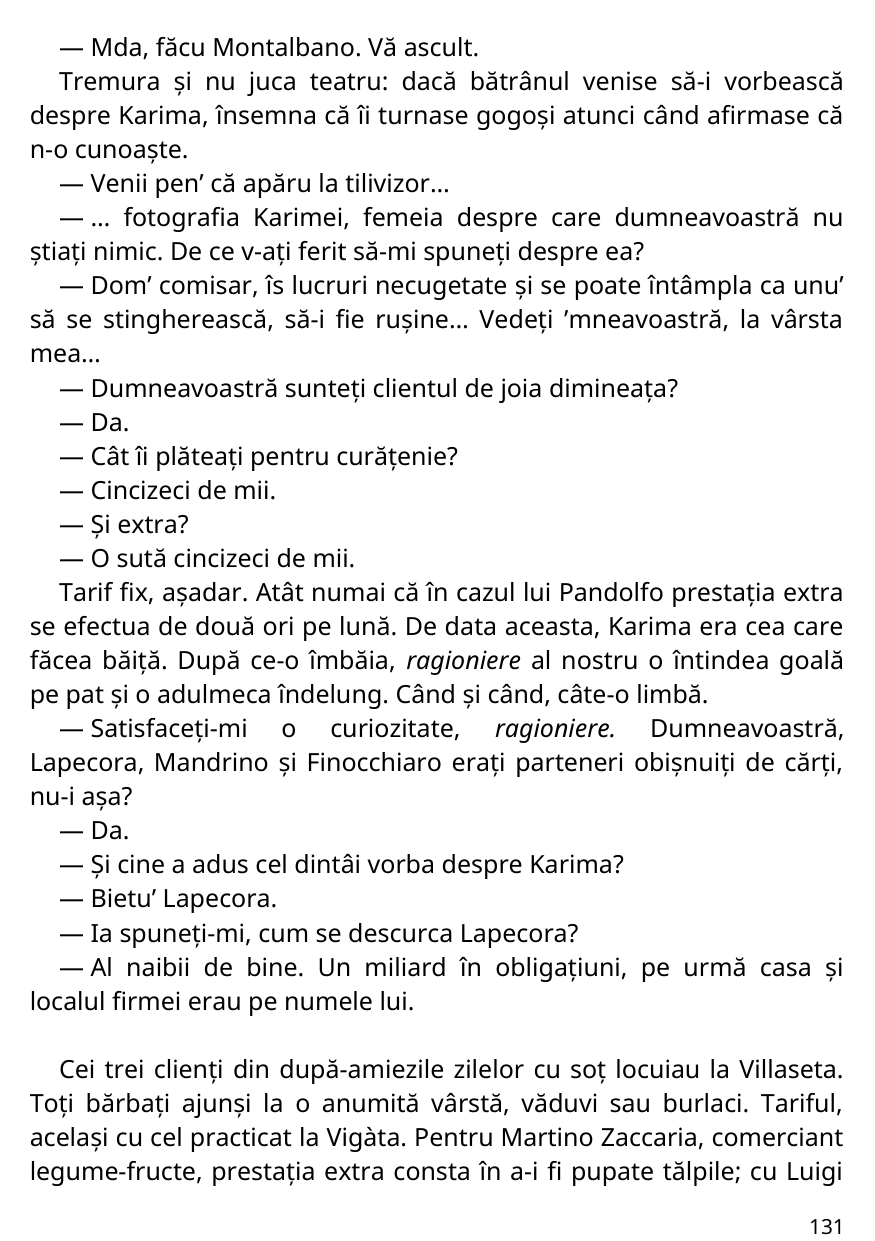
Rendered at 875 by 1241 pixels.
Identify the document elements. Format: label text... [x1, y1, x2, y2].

text Tremura şi nu juca teatru: dacă bătrânul venise să-i vorbească despre Karima, însemna că îi turnase gogoşi atunci când afirmase că n-o cunoaşte. [29, 64, 844, 166]
text — Venii pen’ că apăru la tilivizor… [29, 166, 844, 200]
text — Da. [29, 813, 844, 847]
text — Dom’ comisar, îs lucruri necugetate şi se poate întâmpla ca unu’ să se stingherească, să-i fie ruşine… Vedeţi ’mneavoastră, la vârsta mea… [29, 268, 844, 370]
text — Şi extra? [29, 506, 844, 541]
text — Cincizeci de mii. [29, 472, 844, 506]
text — Ia spuneţi-mi, cum se descurca Lapecora? [29, 915, 844, 949]
text — Mda, făcu Montalbano. Vă ascult. [29, 29, 844, 64]
text — Satisfaceţi-mi o curiozitate, ragioniere. Dumneavoastră, Lapecora, Mandrino şi Finocchiaro eraţi parteneri obişnuiţi de cărţi, nu-i aşa? [29, 711, 844, 813]
text — Al naibii de bine. Un miliard în obligaţiuni, pe urmă casa şi localul firmei erau pe numele lui. [29, 949, 844, 1017]
text — O sută cincizeci de mii. [29, 541, 844, 574]
text — Şi cine a adus cel dintâi vorba despre Karima? [29, 847, 844, 881]
text — Cât îi plăteaţi pentru curăţenie? [29, 438, 844, 472]
text — Bietu’ Lapecora. [29, 881, 844, 915]
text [29, 1051, 844, 1188]
text — Da. [29, 404, 844, 438]
text Tarif fix, aşadar. Atât numai că în cazul lui Pandolfo prestaţia extra se efectua de două ori pe lună. De data aceasta, Karima era cea care făcea băiţă. După ce-o îmbăia, ragioniere al nostru o întindea goală pe pat şi o adulmeca îndelung. Când şi când, câte-o limbă. [29, 574, 844, 711]
text — … fotografia Karimei, femeia despre care dumneavoastră nu ştiaţi nimic. De ce v-aţi ferit să-mi spuneţi despre ea? [29, 200, 844, 268]
text — Dumneavoastră sunteţi clientul de joia dimineaţa? [29, 370, 844, 404]
